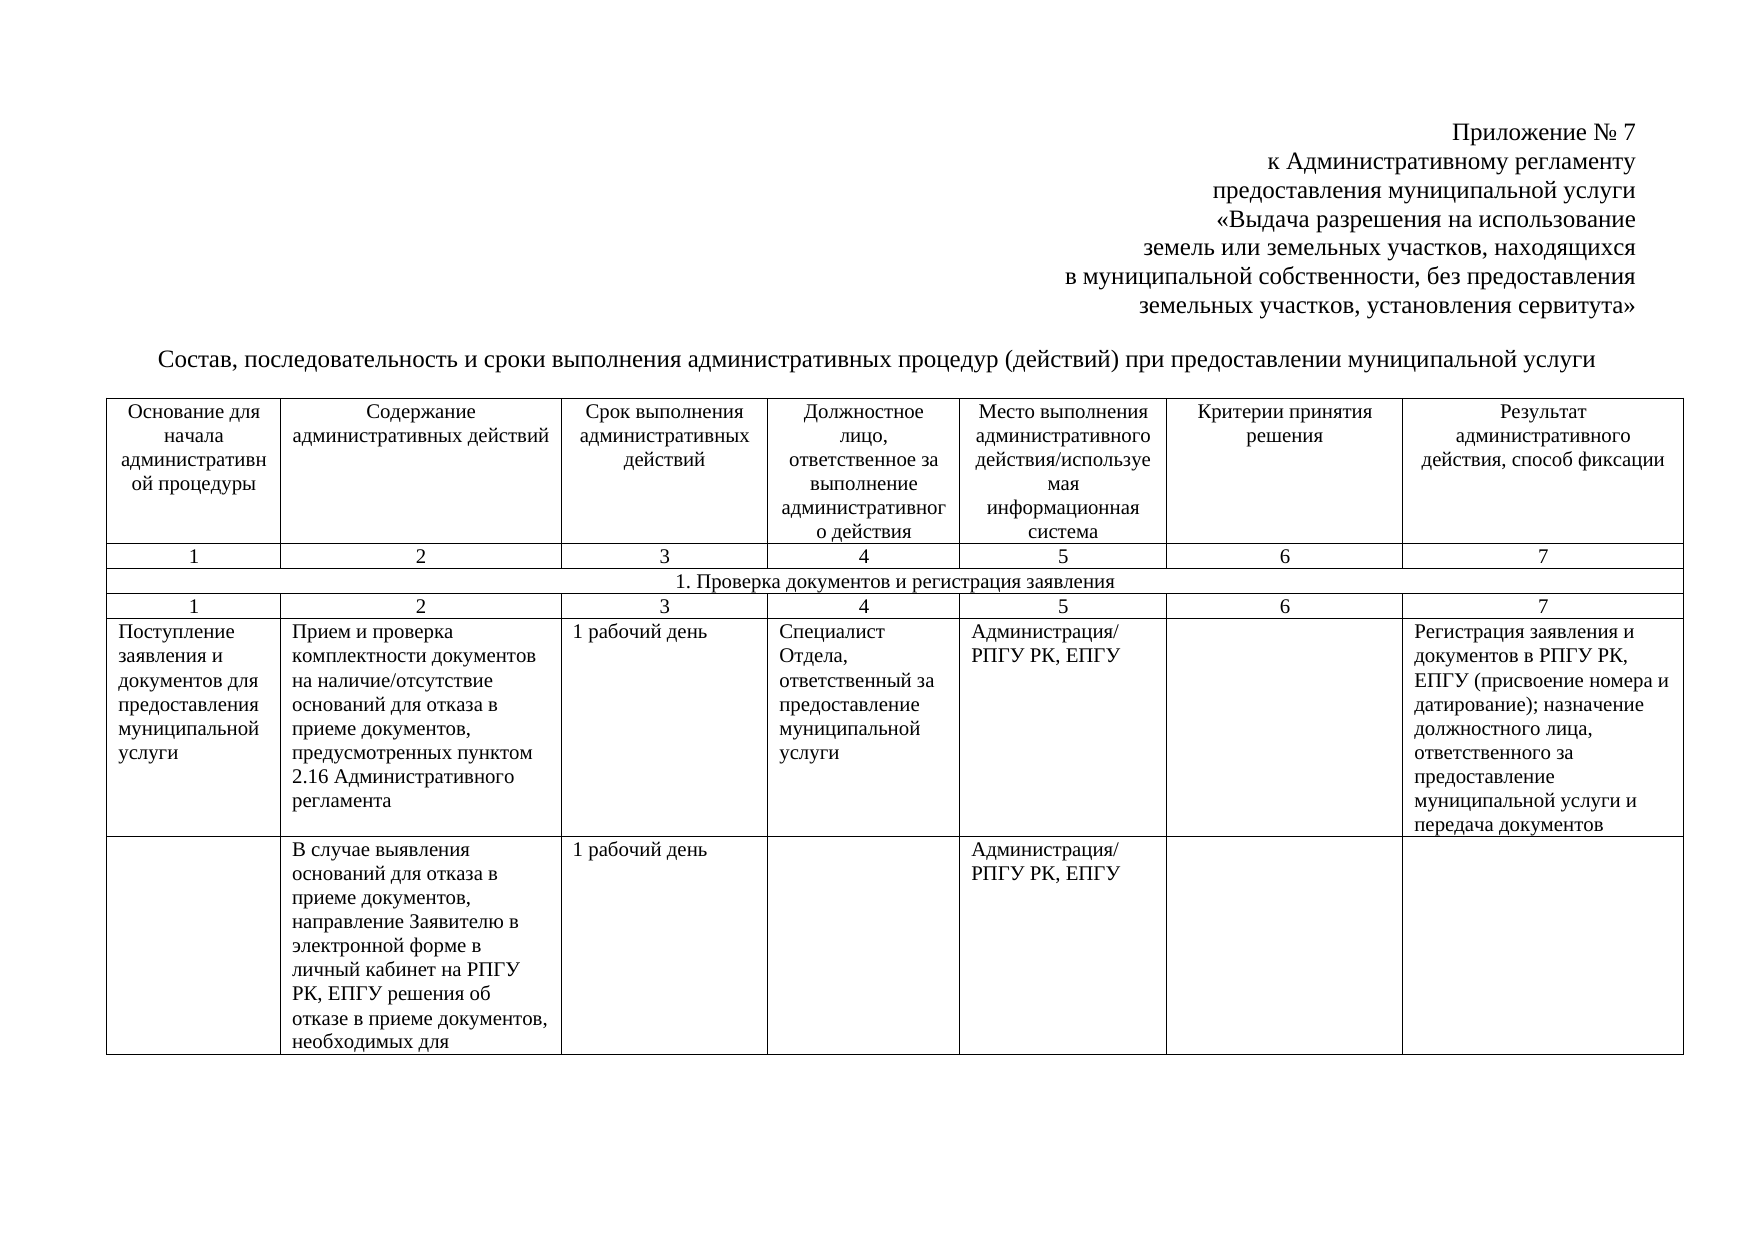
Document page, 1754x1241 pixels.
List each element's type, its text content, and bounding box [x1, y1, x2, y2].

text земель или земельных участков, находящихся [118, 232, 1636, 261]
table_header Основание для начала административной процедуры [107, 399, 280, 543]
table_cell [960, 837, 1166, 1053]
table_cell Прием и проверка комплектности документов на наличие/отсутствие оснований для отказа в приеме документов, предусмотренных пунктом 2.16 Административного регламента [281, 619, 561, 836]
table_cell [1167, 837, 1402, 1053]
table_cell 2 [281, 594, 561, 618]
table_cell 6 [1167, 594, 1402, 618]
table_cell 4 [768, 544, 959, 568]
text Приложение № 7 [118, 117, 1636, 146]
text Состав, последовательность и сроки выполнения административных процедур (действий) при предоставлении муниципальной услуги [118, 344, 1636, 372]
table_cell 4 [768, 594, 959, 618]
table_cell 7 [1403, 544, 1683, 568]
table_cell 2 [281, 544, 561, 568]
table_cell Специалист Отдела, ответственный за предоставление муниципальной услуги [768, 619, 959, 836]
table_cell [281, 837, 561, 1053]
table_header Критерии принятия решения [1167, 399, 1402, 543]
table_cell 5 [960, 594, 1166, 618]
table_cell Регистрация заявления и документов в РПГУ РК, ЕПГУ (присвоение номера и датирование); назначение должностного лица, ответственного за предоставление муниципальной услуги и передача документов [1403, 619, 1683, 836]
table_cell Администрация/ РПГУ РК, ЕПГУ [960, 619, 1166, 836]
table_cell 3 [562, 594, 767, 618]
table_cell Поступление заявления и документов для предоставления муниципальной услуги [107, 619, 280, 836]
table_cell 3 [562, 544, 767, 568]
text предоставления муниципальной услуги [118, 175, 1636, 204]
table_cell [1167, 619, 1402, 836]
table_cell 1 [107, 544, 280, 568]
table_cell 5 [960, 544, 1166, 568]
table_cell 6 [1167, 544, 1402, 568]
table_cell 1 [107, 594, 280, 618]
table_cell [1403, 837, 1683, 1053]
text земельных участков, установления сервитута» [118, 290, 1636, 319]
table_cell [768, 837, 959, 1053]
table_header Результат административного действия, способ фиксации [1403, 399, 1683, 543]
text «Выдача разрешения на использование [118, 204, 1636, 232]
text в муниципальной собственности, без предоставления [118, 261, 1636, 290]
table_cell 7 [1403, 594, 1683, 618]
text к Административному регламенту [118, 146, 1636, 175]
table_cell 1 рабочий день [562, 837, 767, 1053]
table_header Срок выполнения административных действий [562, 399, 767, 543]
table_cell 1 рабочий день [562, 619, 767, 836]
table_cell [107, 837, 280, 1053]
table_header Содержание административных действий [281, 399, 561, 543]
table_cell 1. Проверка документов и регистрация заявления [107, 569, 1683, 593]
table_header Место выполнения административного действия/используемая информационная система [960, 399, 1166, 543]
table_header Должностное лицо, ответственное за выполнение административного действия [768, 399, 959, 543]
